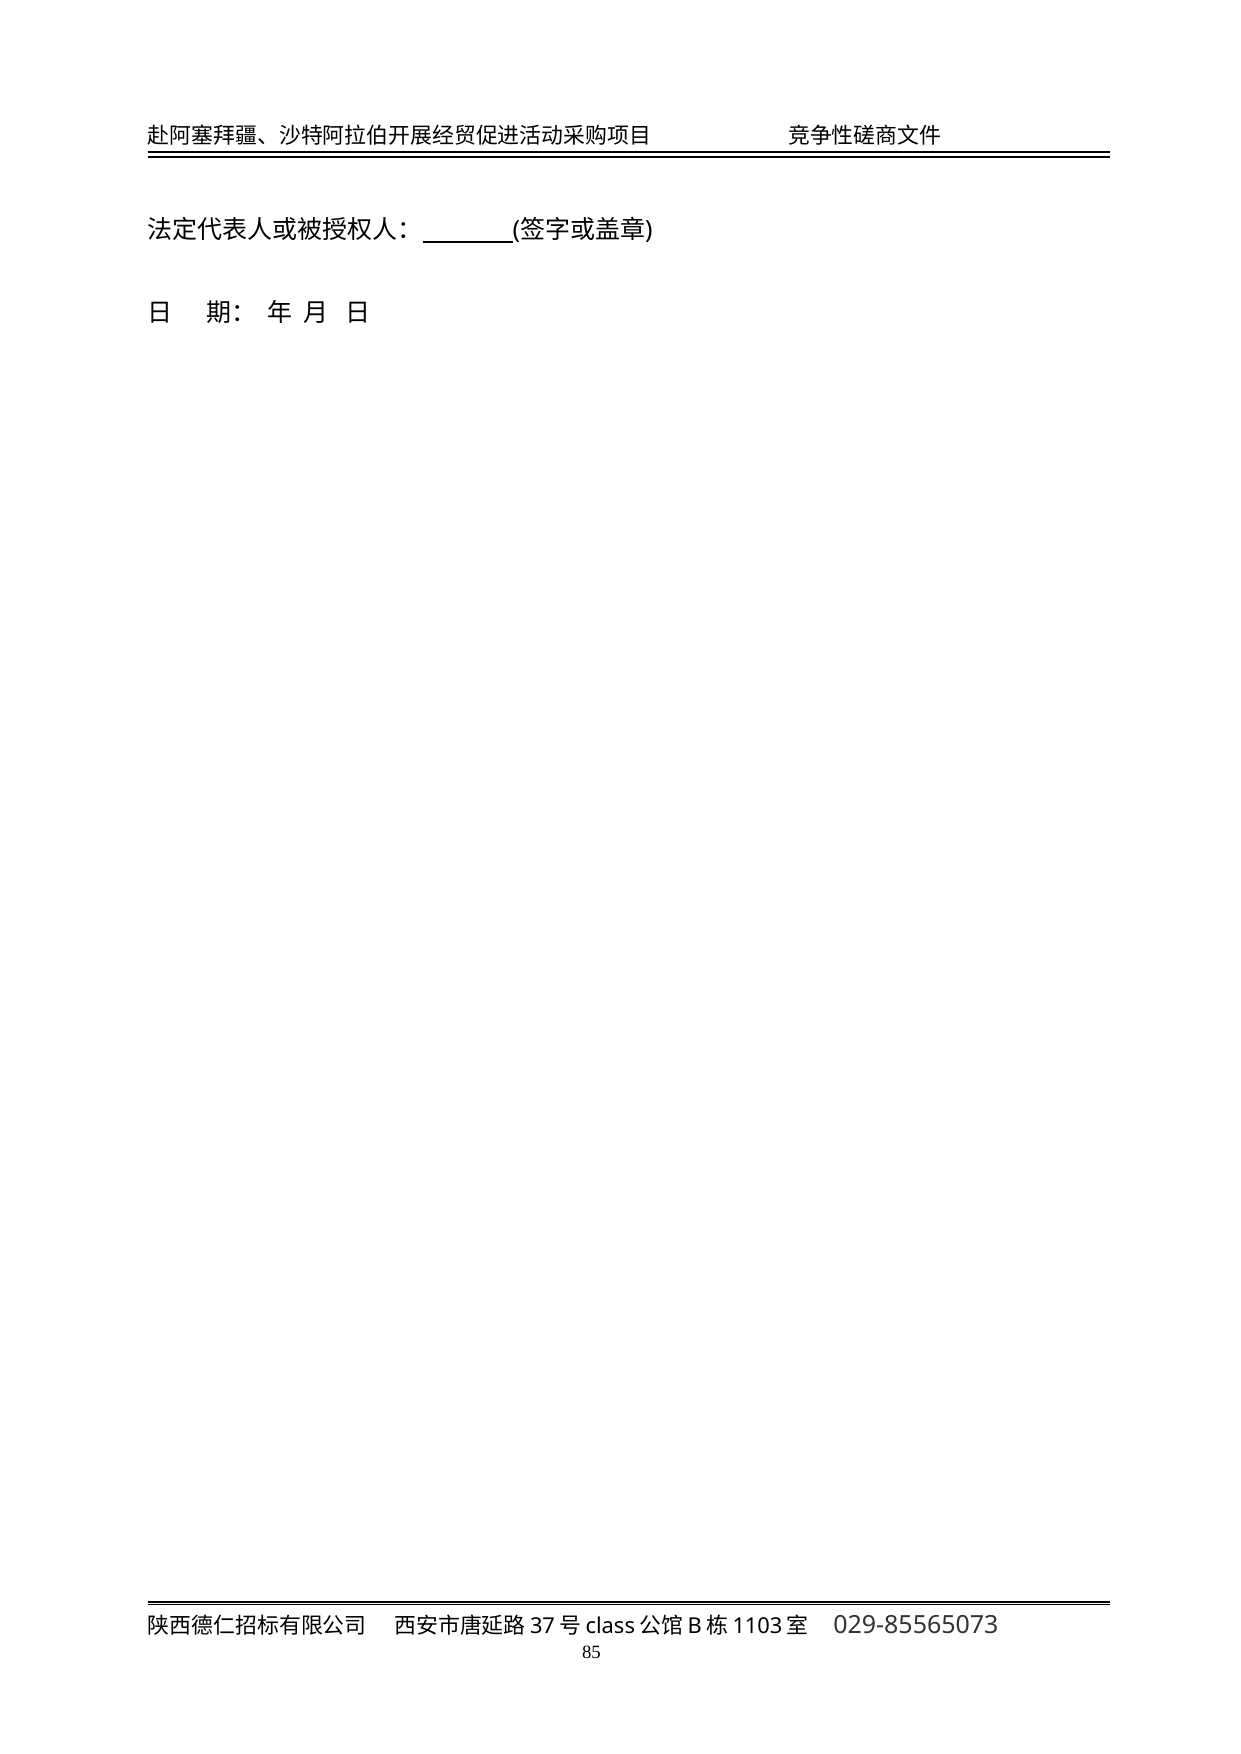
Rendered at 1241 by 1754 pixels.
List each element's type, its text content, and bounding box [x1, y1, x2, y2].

text 法定代表人或被授权人： (签字或盖章) [148, 195, 1110, 260]
text 日 期： 年 月 日 [148, 278, 1110, 343]
